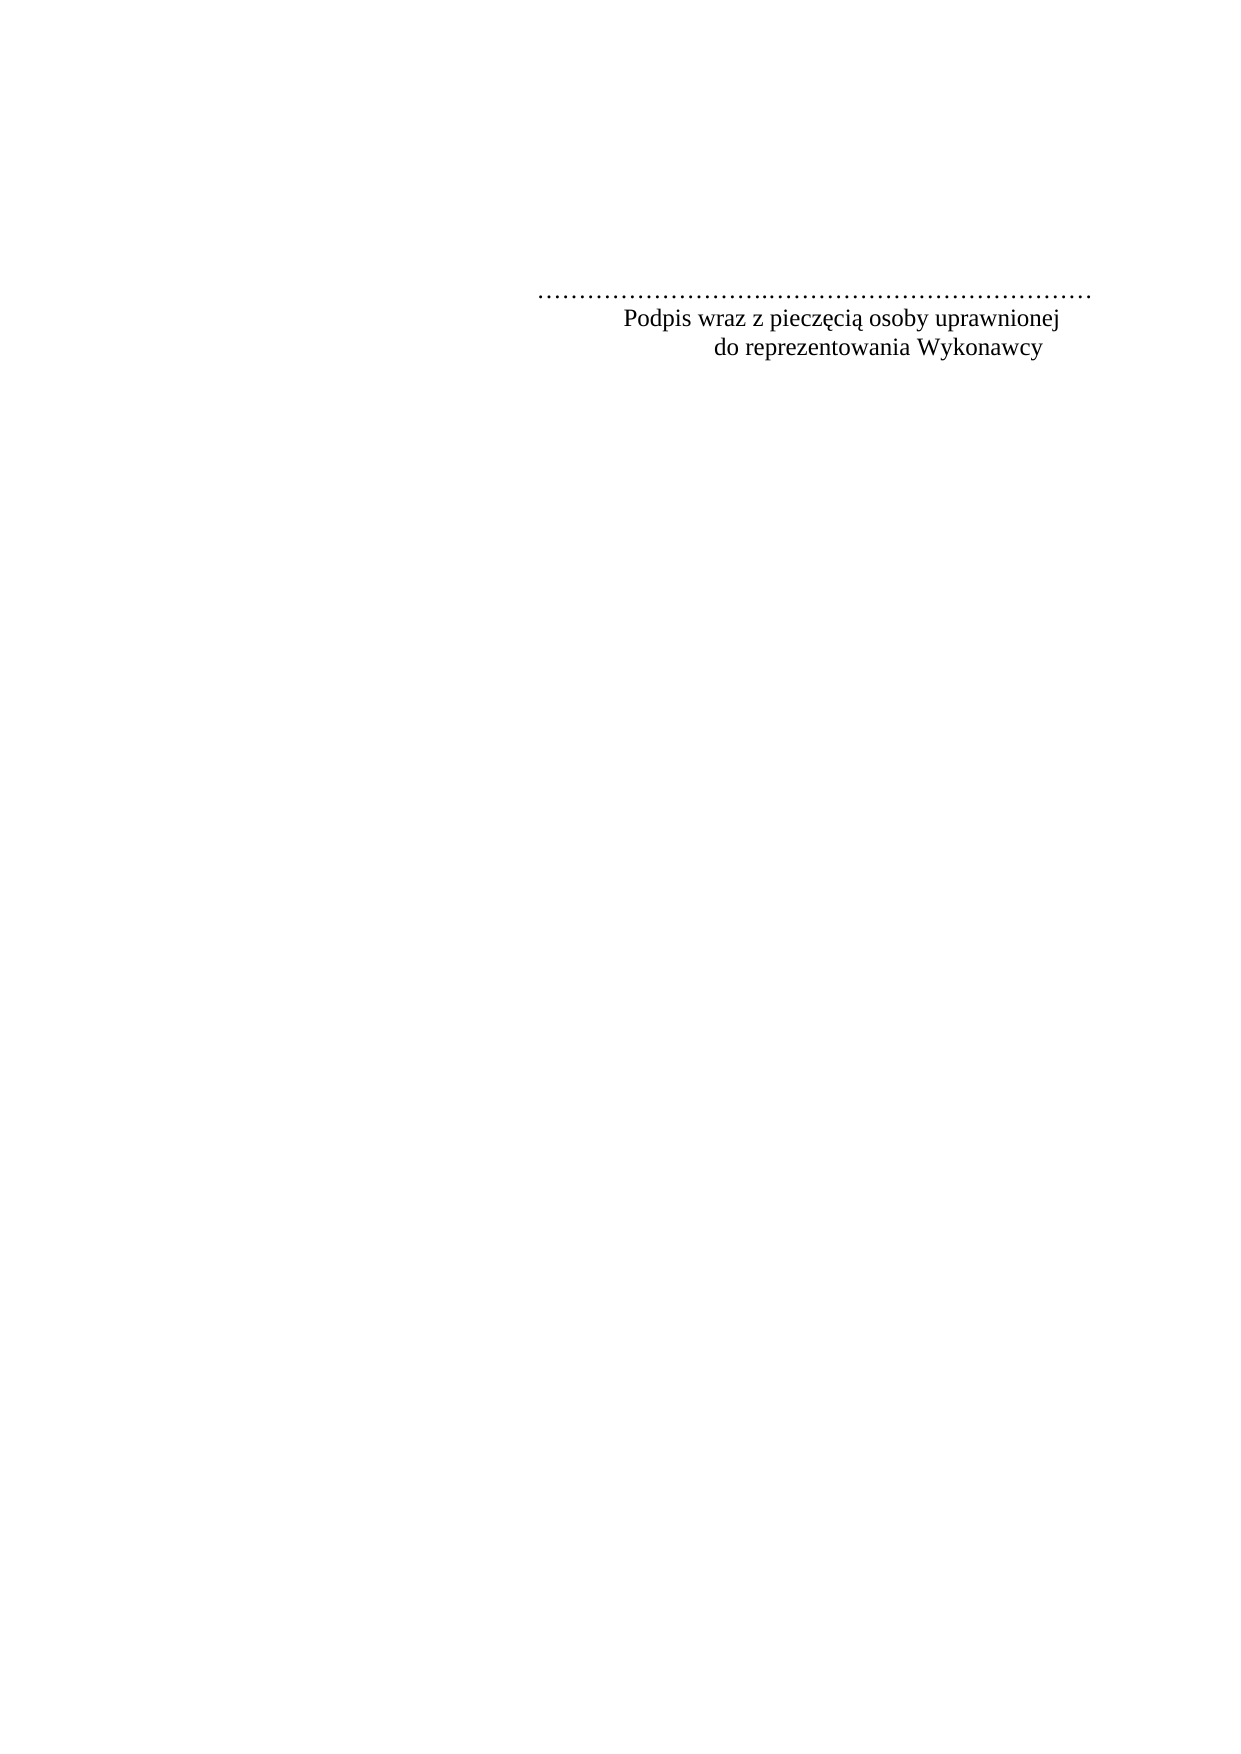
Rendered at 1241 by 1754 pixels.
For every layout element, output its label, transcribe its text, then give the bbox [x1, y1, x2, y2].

text Podpis wraz z pieczęcią osoby uprawnionej [591, 303, 1093, 332]
text do reprezentowania Wykonawcy [591, 332, 1093, 361]
text ……………………….………………………………… [148, 247, 1093, 303]
